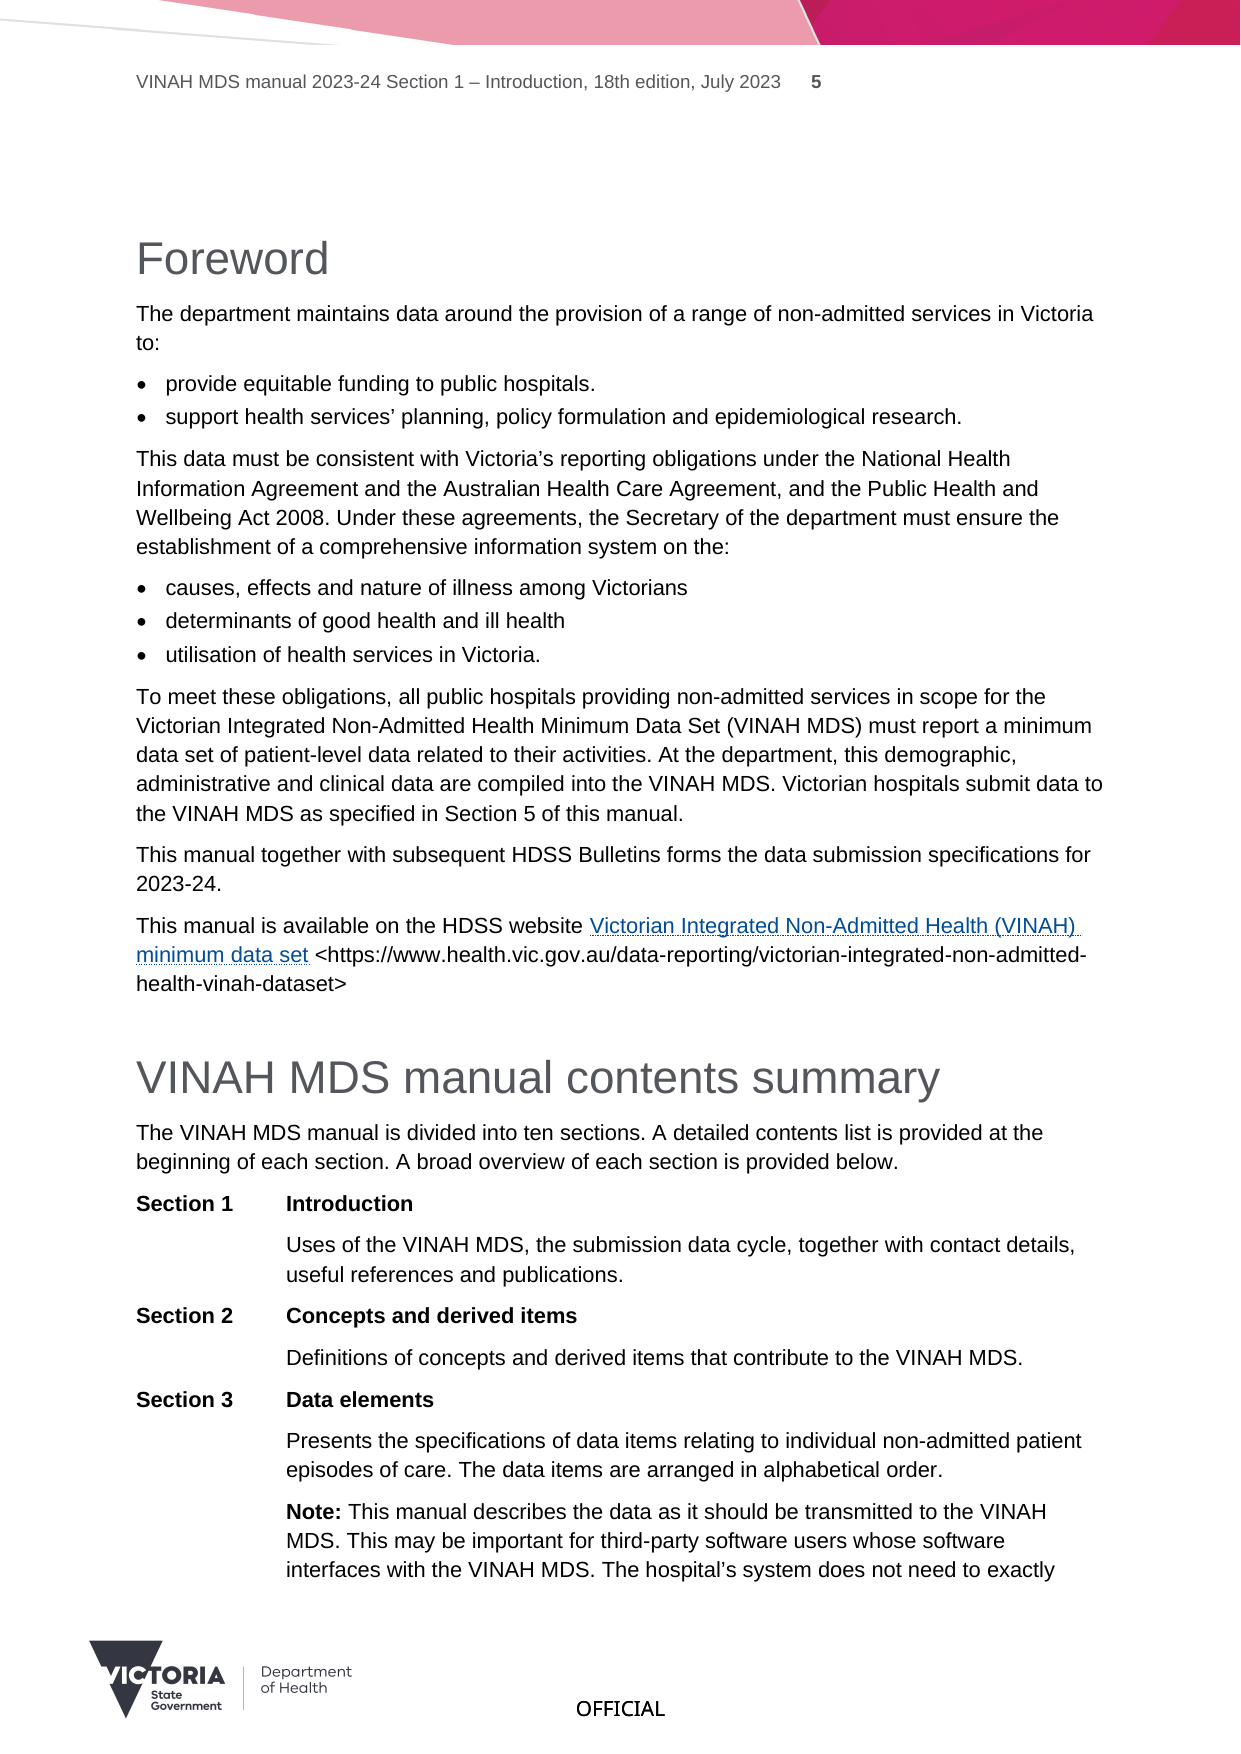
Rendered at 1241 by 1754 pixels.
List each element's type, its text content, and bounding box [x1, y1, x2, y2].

picture [0, 1595, 1241, 1754]
text The department maintains data around the provision of a range of non-admitted services in Victoria to: [136, 297, 1104, 355]
text The VINAH MDS manual is divided into ten sections. A detailed contents list is provided at the beginning of each section. A broad overview of each section is provided below. [136, 1116, 1104, 1174]
text support health services’ planning, policy formulation and epidemiological research. [136, 401, 1104, 430]
text Section 3 Data elements [136, 1383, 1104, 1412]
text This data must be consistent with Victoria’s reporting obligations under the National Health Information Agreement and the Australian Health Care Agreement, and the Public Health and Wellbeing Act 2008. Under these agreements, the Secretary of the department must ensure the establishment of a comprehensive information system on the: [136, 442, 1104, 559]
text causes, effects and nature of illness among Victorians [136, 572, 1104, 601]
text provide equitable funding to public hospitals. [136, 367, 1104, 397]
text Section 1 Introduction [136, 1187, 1104, 1216]
subtitle Foreword [136, 231, 1104, 284]
text To meet these obligations, all public hospitals providing non-admitted services in scope for the Victorian Integrated Non-Admitted Health Minimum Data Set (VINAH MDS) must report a minimum data set of patient-level data related to their activities. At the department, this demographic, administrative and clinical data are compiled into the VINAH MDS. Victorian hospitals submit data to the VINAH MDS as specified in Section 5 of this manual. [136, 680, 1104, 826]
picture [0, 0, 1241, 45]
text Presents the specifications of data items relating to individual non-admitted patient episodes of care. The data items are arranged in alphabetical order. [286, 1424, 1104, 1483]
text This manual is available on the HDSS website Victorian Integrated Non-Admitted Health (VINAH) minimum data set <https://www.health.vic.gov.au/data-reporting/victorian-integrated-non-admitted-health-vinah-dataset> [136, 909, 1104, 997]
text utilisation of health services in Victoria. [136, 638, 1104, 667]
text Uses of the VINAH MDS, the submission data cycle, together with contact details, useful references and publications. [286, 1228, 1104, 1287]
text Definitions of concepts and derived items that contribute to the VINAH MDS. [286, 1341, 1104, 1370]
text Section 2 Concepts and derived items [136, 1299, 1104, 1328]
subtitle VINAH MDS manual contents summary [136, 1051, 1104, 1103]
text determinants of good health and ill health [136, 605, 1104, 634]
text This manual together with subsequent HDSS Bulletins forms the data submission specifications for 2023-24. [136, 838, 1104, 897]
